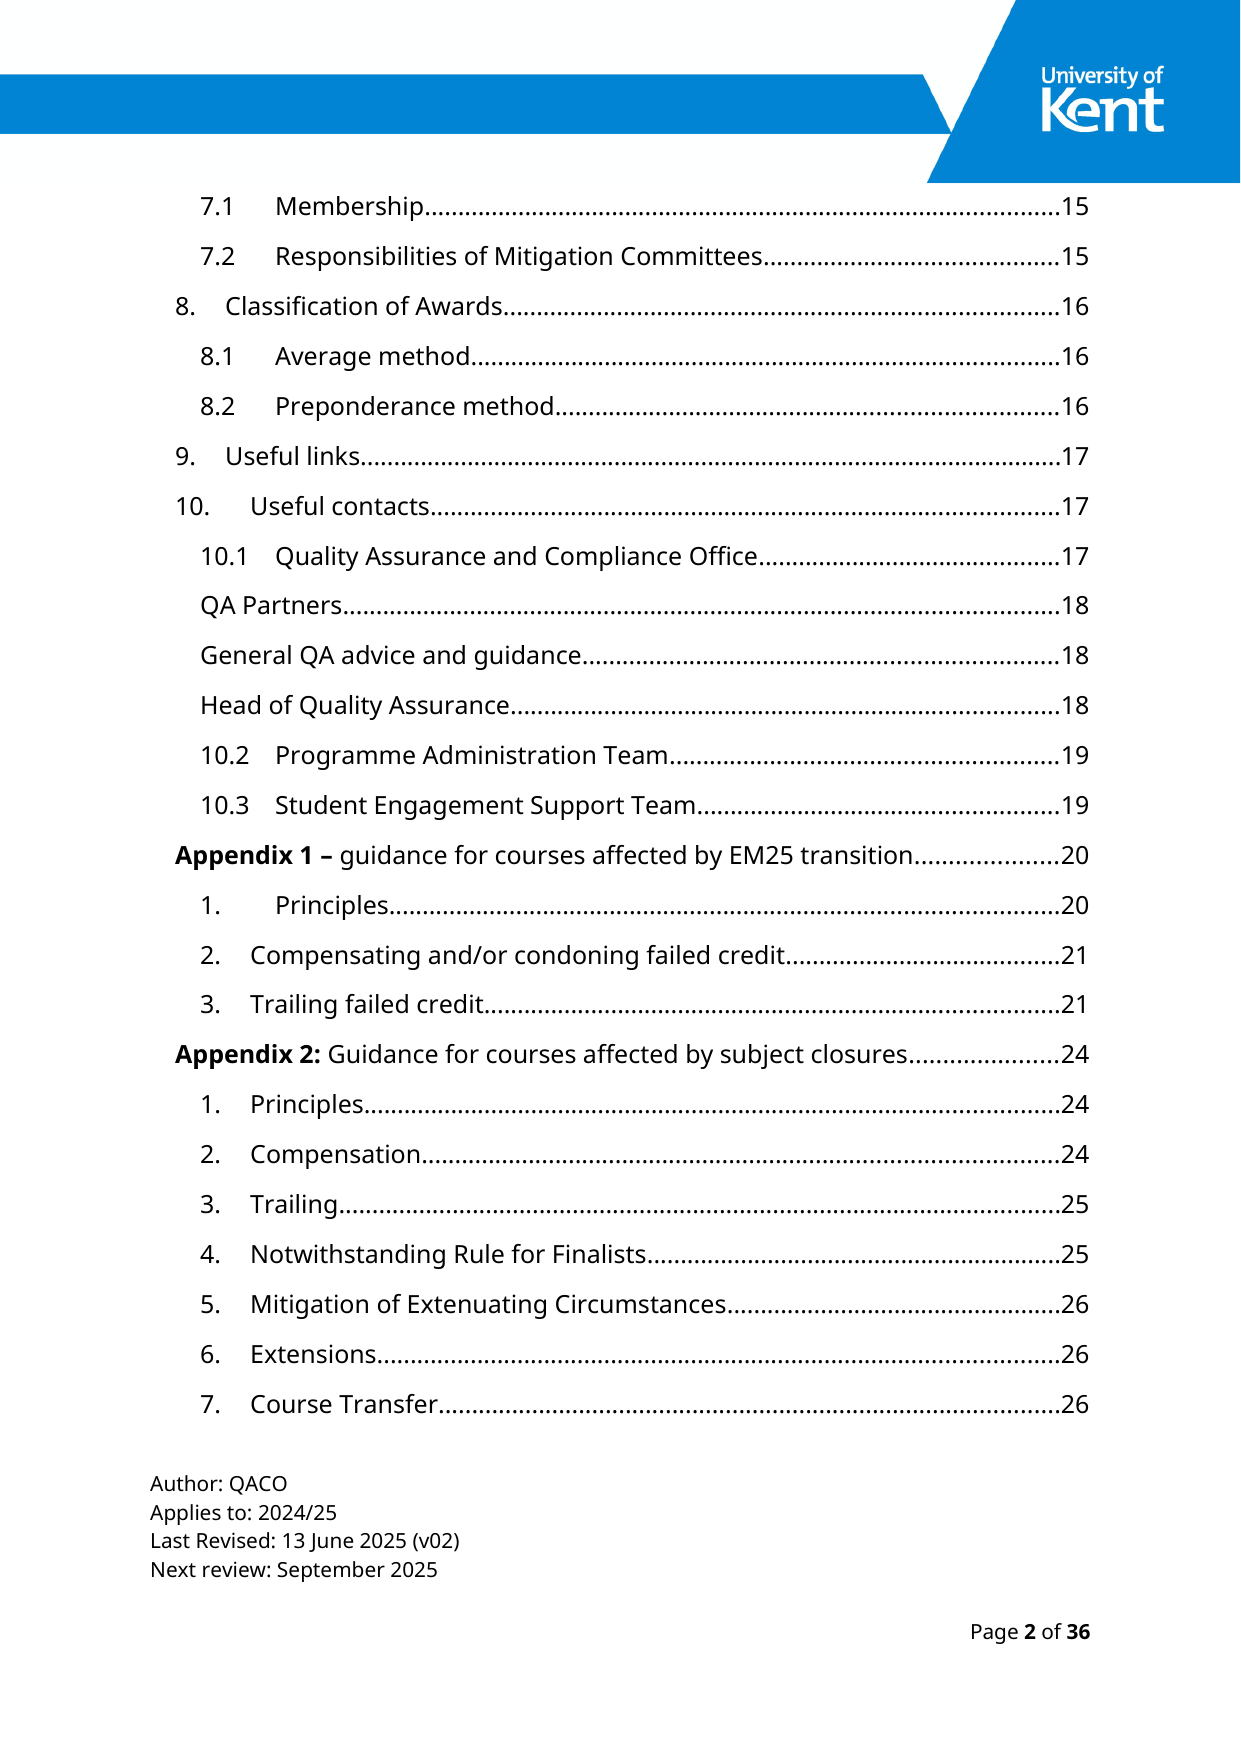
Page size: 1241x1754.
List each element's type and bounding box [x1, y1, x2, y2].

picture [0, 0, 1241, 184]
